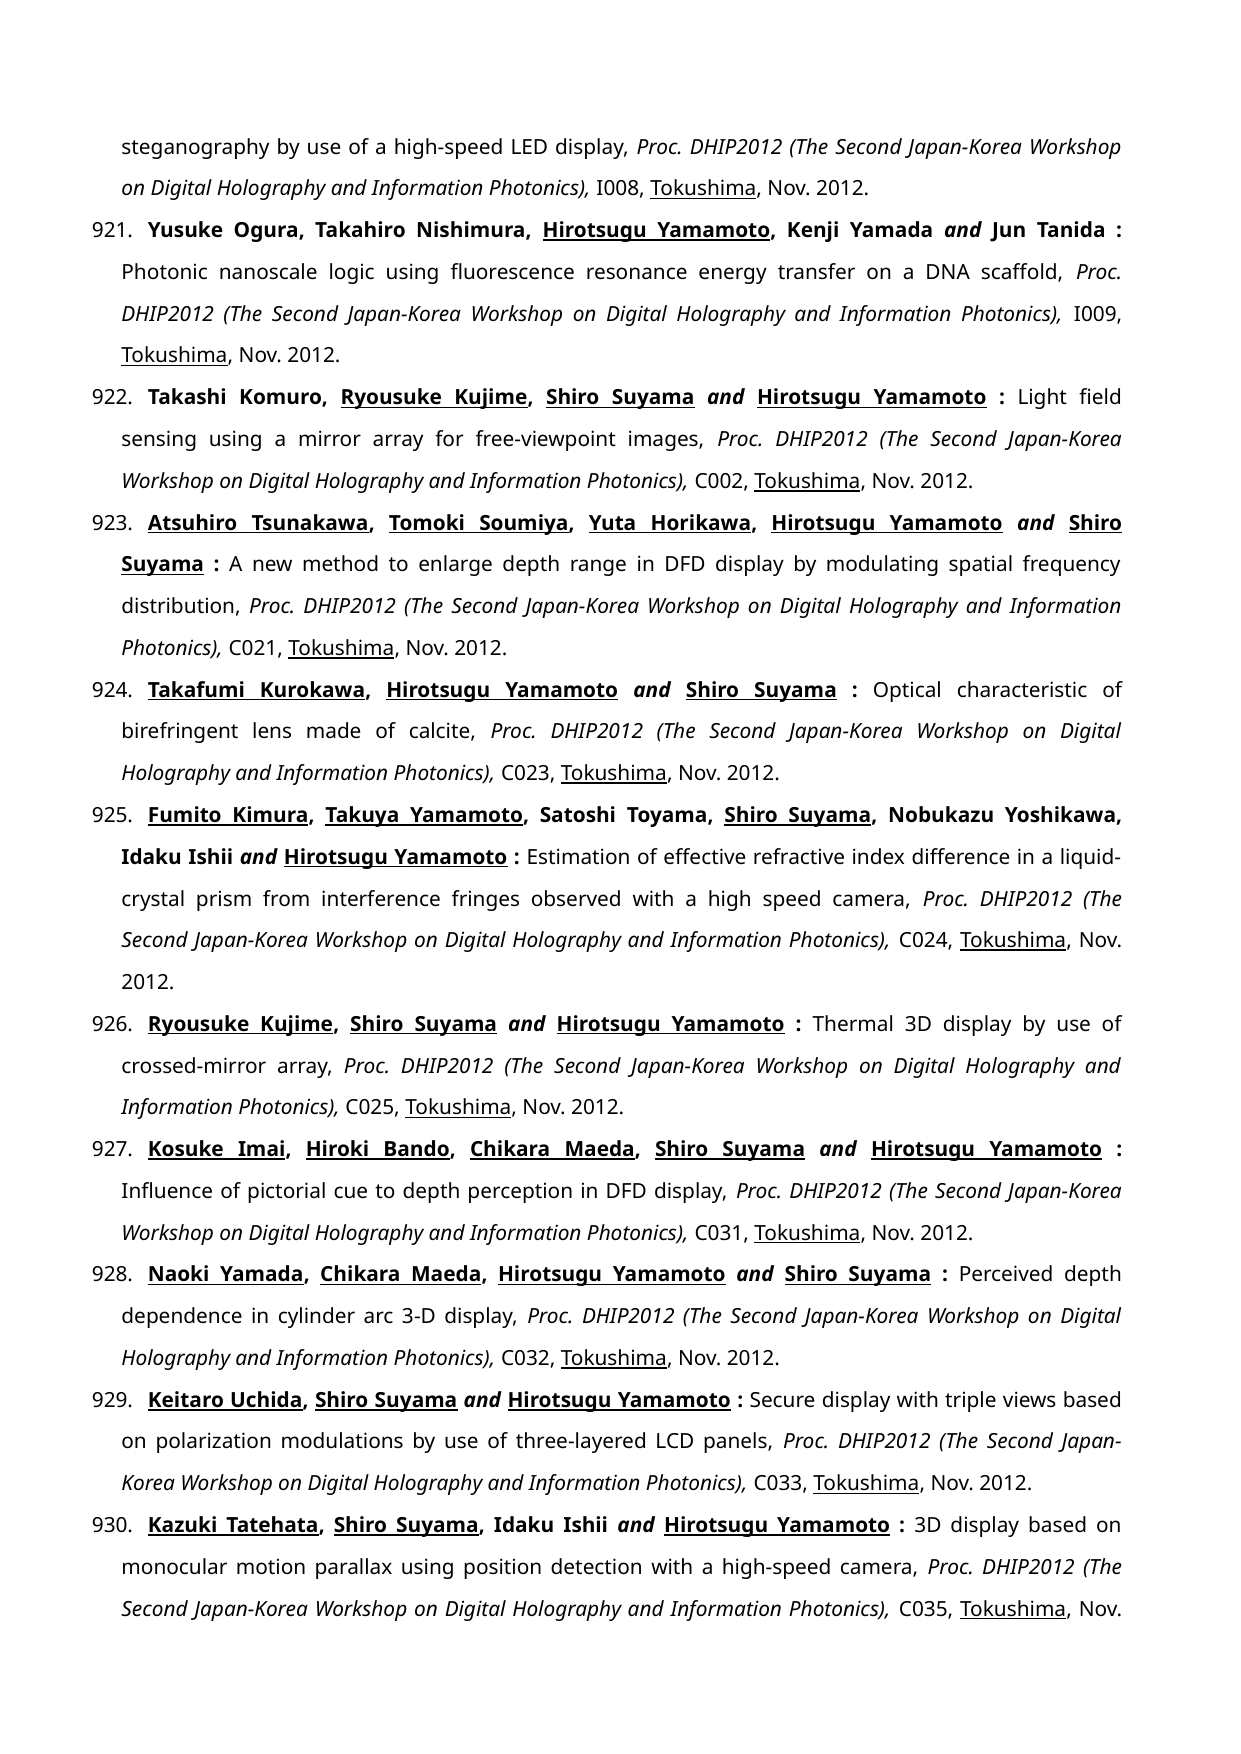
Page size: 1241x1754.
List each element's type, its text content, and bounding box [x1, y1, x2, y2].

list Naoki Yamada, Chikara Maeda, Hirotsugu Yamamoto and Shiro Suyama : Perceived depth dependence in cylinder arc 3-D display, Proc. DHIP2012 (The Second Japan-Korea Workshop on Digital Holography and Information Photonics), C032, Tokushima, Nov. 2012. [92, 1253, 1122, 1378]
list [92, 1503, 1122, 1629]
list Takashi Komuro, Ryousuke Kujime, Shiro Suyama and Hirotsugu Yamamoto : Light field sensing using a mirror array for free-viewpoint images, Proc. DHIP2012 (The Second Japan-Korea Workshop on Digital Holography and Information Photonics), C002, Tokushima, Nov. 2012. [92, 376, 1122, 501]
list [92, 125, 1122, 209]
list Kosuke Imai, Hiroki Bando, Chikara Maeda, Shiro Suyama and Hirotsugu Yamamoto : Influence of pictorial cue to depth perception in DFD display, Proc. DHIP2012 (The Second Japan-Korea Workshop on Digital Holography and Information Photonics), C031, Tokushima, Nov. 2012. [92, 1128, 1122, 1253]
list Ryousuke Kujime, Shiro Suyama and Hirotsugu Yamamoto : Thermal 3D display by use of crossed-mirror array, Proc. DHIP2012 (The Second Japan-Korea Workshop on Digital Holography and Information Photonics), C025, Tokushima, Nov. 2012. [92, 1002, 1122, 1128]
list Atsuhiro Tsunakawa, Tomoki Soumiya, Yuta Horikawa, Hirotsugu Yamamoto and Shiro Suyama : A new method to enlarge depth range in DFD display by modulating spatial frequency distribution, Proc. DHIP2012 (The Second Japan-Korea Workshop on Digital Holography and Information Photonics), C021, Tokushima, Nov. 2012. [92, 501, 1122, 668]
list Fumito Kimura, Takuya Yamamoto, Satoshi Toyama, Shiro Suyama, Nobukazu Yoshikawa, Idaku Ishii and Hirotsugu Yamamoto : Estimation of effective refractive index difference in a liquid-crystal prism from interference fringes observed with a high speed camera, Proc. DHIP2012 (The Second Japan-Korea Workshop on Digital Holography and Information Photonics), C024, Tokushima, Nov. 2012. [92, 793, 1122, 1002]
list Yusuke Ogura, Takahiro Nishimura, Hirotsugu Yamamoto, Kenji Yamada and Jun Tanida : Photonic nanoscale logic using fluorescence resonance energy transfer on a DNA scaffold, Proc. DHIP2012 (The Second Japan-Korea Workshop on Digital Holography and Information Photonics), I009, Tokushima, Nov. 2012. [92, 209, 1122, 376]
list Keitaro Uchida, Shiro Suyama and Hirotsugu Yamamoto : Secure display with triple views based on polarization modulations by use of three-layered LCD panels, Proc. DHIP2012 (The Second Japan-Korea Workshop on Digital Holography and Information Photonics), C033, Tokushima, Nov. 2012. [92, 1378, 1122, 1503]
list Takafumi Kurokawa, Hirotsugu Yamamoto and Shiro Suyama : Optical characteristic of birefringent lens made of calcite, Proc. DHIP2012 (The Second Japan-Korea Workshop on Digital Holography and Information Photonics), C023, Tokushima, Nov. 2012. [92, 668, 1122, 793]
